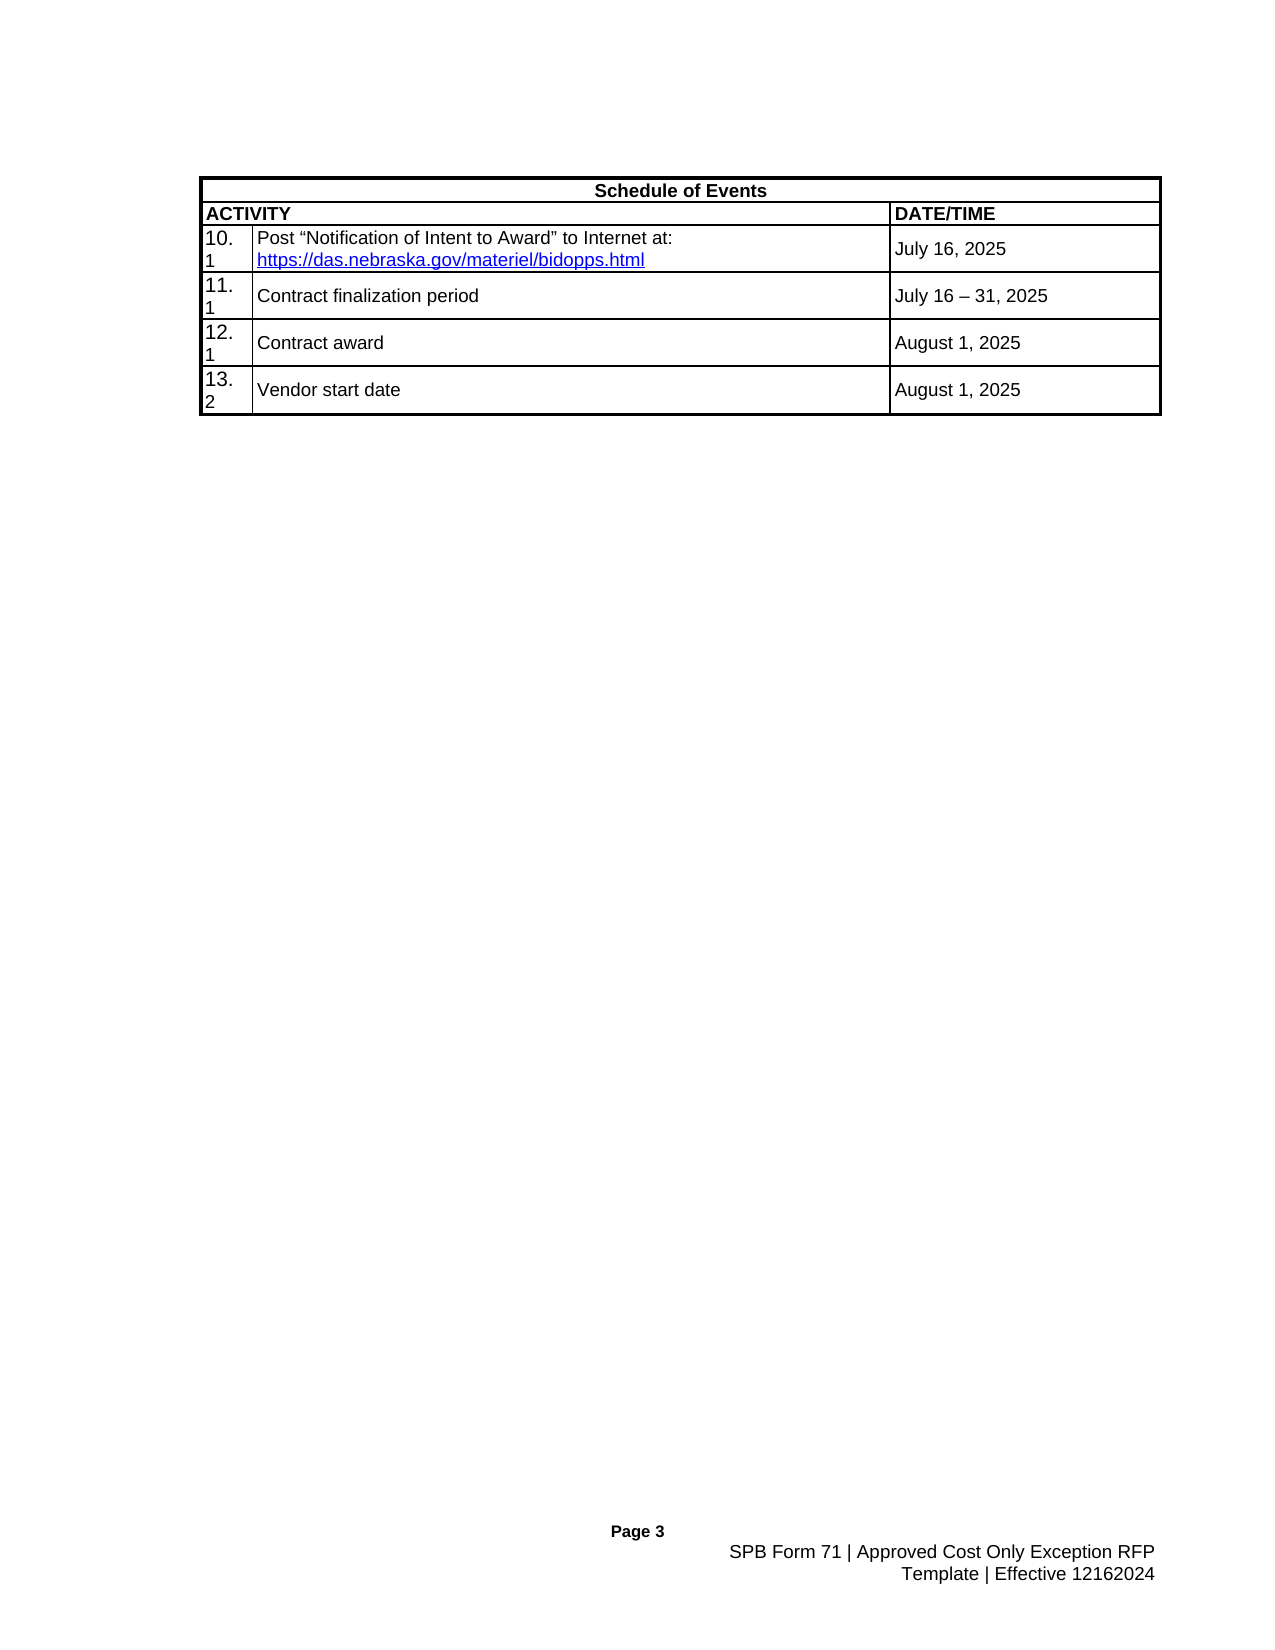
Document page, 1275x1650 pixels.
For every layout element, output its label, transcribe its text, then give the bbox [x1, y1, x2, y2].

table_cell 1 [203, 320, 252, 365]
table_cell Post “Notification of Intent to Award” to Internet at: https://das.nebraska.gov/materiel/bidopps.html [253, 226, 889, 271]
table_cell Contract finalization period [253, 273, 889, 318]
table_cell Contract award [253, 320, 889, 365]
table_header Schedule of Events [203, 180, 1159, 201]
table_cell August 1, 2025 [891, 320, 1159, 365]
table_cell 1 [203, 273, 252, 318]
table_cell Vendor start date [253, 367, 889, 412]
table_cell 2 [203, 367, 252, 412]
table_cell ACTIVITY [203, 203, 889, 224]
table_cell DATE/TIME [891, 203, 1159, 224]
table_cell 1 [203, 226, 252, 271]
table_cell July 16 – 31, 2025 [891, 273, 1159, 318]
table_cell August 1, 2025 [891, 367, 1159, 412]
table_cell July 16, 2025 [891, 226, 1159, 271]
